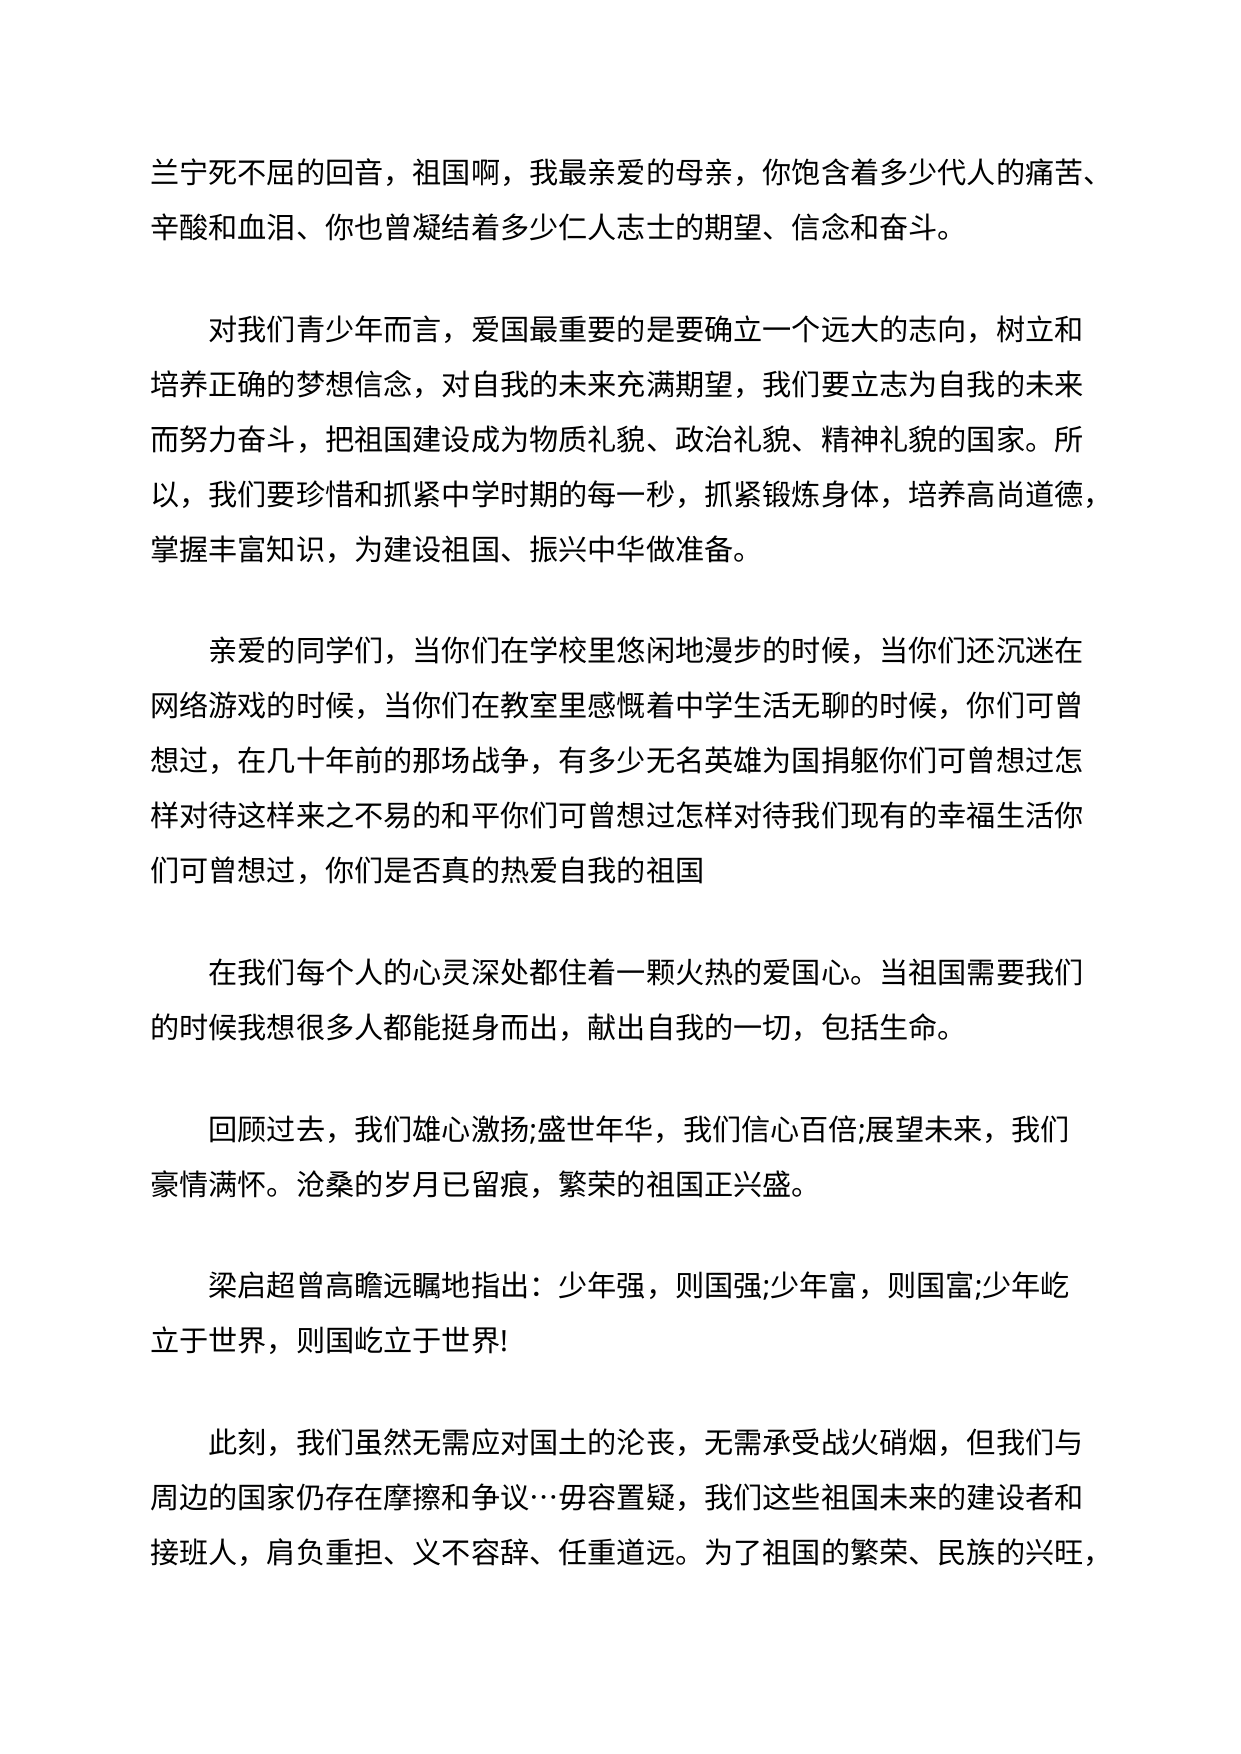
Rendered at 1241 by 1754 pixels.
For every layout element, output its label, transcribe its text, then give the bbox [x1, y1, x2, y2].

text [150, 150, 1090, 247]
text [150, 1420, 1090, 1572]
text 梁启超曾高瞻远瞩地指出：少年强，则国强;少年富，则国富;少年屹立于世界，则国屹立于世界! [150, 1263, 1090, 1360]
text 亲爱的同学们，当你们在学校里悠闲地漫步的时候，当你们还沉迷在网络游戏的时候，当你们在教室里感慨着中学生活无聊的时候，你们可曾想过，在几十年前的那场战争，有多少无名英雄为国捐躯你们可曾想过怎样对待这样来之不易的和平你们可曾想过怎样对待我们现有的幸福生活你们可曾想过，你们是否真的热爱自我的祖国 [150, 628, 1090, 890]
text 对我们青少年而言，爱国最重要的是要确立一个远大的志向，树立和培养正确的梦想信念，对自我的未来充满期望，我们要立志为自我的未来而努力奋斗，把祖国建设成为物质礼貌、政治礼貌、精神礼貌的国家。所以，我们要珍惜和抓紧中学时期的每一秒，抓紧锻炼身体，培养高尚道德，掌握丰富知识，为建设祖国、振兴中华做准备。 [150, 307, 1090, 568]
text 回顾过去，我们雄心激扬;盛世年华，我们信心百倍;展望未来，我们豪情满怀。沧桑的岁月已留痕，繁荣的祖国正兴盛。 [150, 1106, 1090, 1203]
text 在我们每个人的心灵深处都住着一颗火热的爱国心。当祖国需要我们的时候我想很多人都能挺身而出，献出自我的一切，包括生命。 [150, 949, 1090, 1047]
